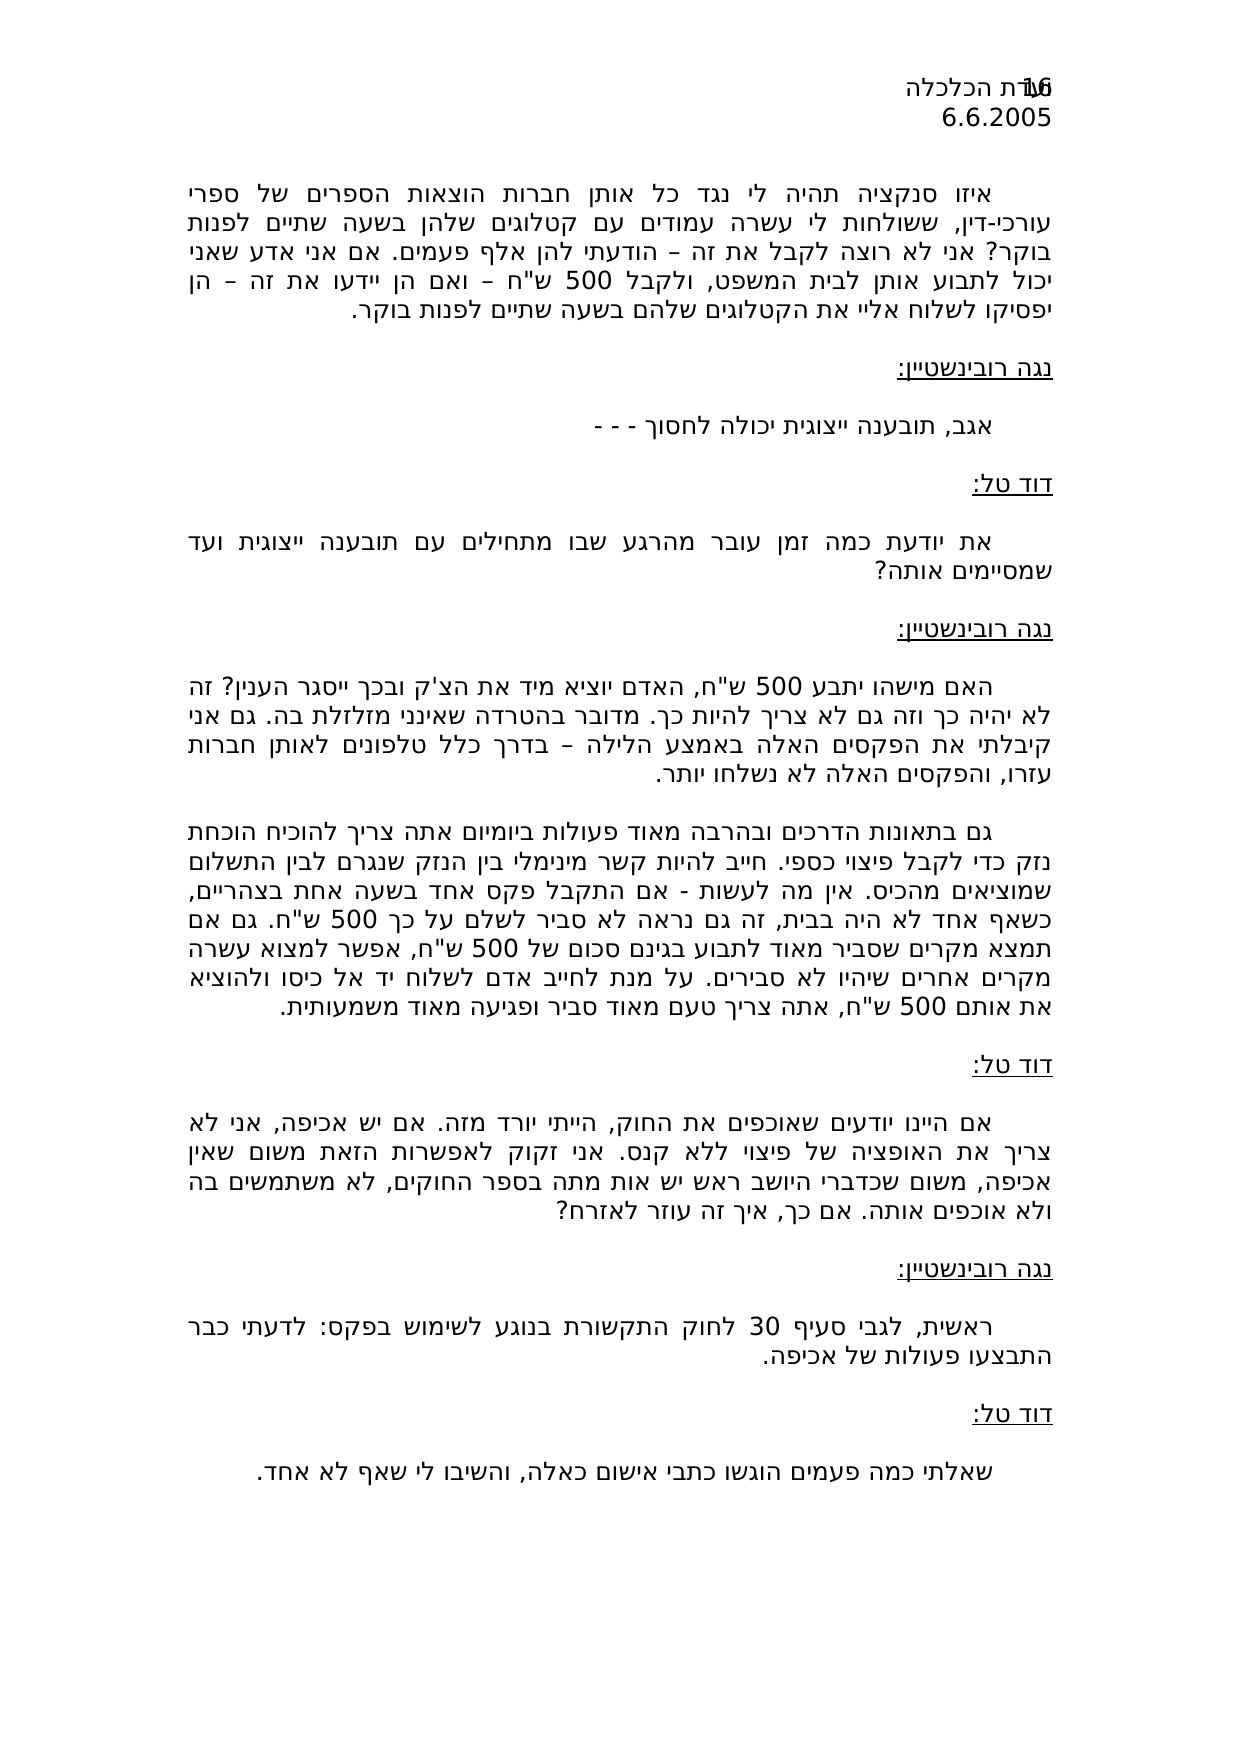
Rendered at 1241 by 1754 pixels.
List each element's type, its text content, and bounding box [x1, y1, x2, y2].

text דוד טל: [187, 1399, 1053, 1428]
text דוד טל: [187, 469, 1053, 498]
text נגה רובינשטיין: [187, 614, 1053, 643]
text נגה רובינשטיין: [187, 1254, 1053, 1283]
text גם בתאונות הדרכים ובהרבה מאוד פעולות ביומיום אתה צריך להוכיח הוכחת נזק כדי לקבל פיצוי כספי. חייב להיות קשר מינימלי בין הנזק שנגרם לבין התשלום שמוציאים מהכיס. אין מה לעשות - אם התקבל פקס אחד בשעה אחת בצהריים, כשאף אחד לא היה בבית, זה גם נראה לא סביר לשלם על כך 500 ש"ח. גם אם תמצא מקרים שסביר מאוד לתבוע בגינם סכום של 500 ש"ח, אפשר למצוא עשרה מקרים אחרים שיהיו לא סבירים. על מנת לחייב אדם לשלוח יד אל כיסו ולהוציא את אותם 500 ש"ח, אתה צריך טעם מאוד סביר ופגיעה מאוד משמעותית. [187, 817, 1053, 1022]
text ראשית, לגבי סעיף 30 לחוק התקשורת בנוגע לשימוש בפקס: לדעתי כבר התבצעו פעולות של אכיפה. [187, 1312, 1053, 1370]
text דוד טל: [187, 1050, 1053, 1079]
text שאלתי כמה פעמים הוגשו כתבי אישום כאלה, והשיבו לי שאף לא אחד. [187, 1457, 1053, 1486]
text נגה רובינשטיין: [187, 353, 1053, 382]
text איזו סנקציה תהיה לי נגד כל אותן חברות הוצאות הספרים של ספרי עורכי-דין, ששולחות לי עשרה עמודים עם קטלוגים שלהן בשעה שתיים לפנות בוקר? אני לא רוצה לקבל את זה – הודעתי להן אלף פעמים. אם אני אדע שאני יכול לתבוע אותן לבית המשפט, ולקבל 500 ש"ח – ואם הן יידעו את זה – הן יפסיקו לשלוח אליי את הקטלוגים שלהם בשעה שתיים לפנות בוקר. [187, 179, 1053, 324]
text אם היינו יודעים שאוכפים את החוק, הייתי יורד מזה. אם יש אכיפה, אני לא צריך את האופציה של פיצוי ללא קנס. אני זקוק לאפשרות הזאת משום שאין אכיפה, משום שכדברי היושב ראש יש אות מתה בספר החוקים, לא משתמשים בה ולא אוכפים אותה. אם כך, איך זה עוזר לאזרח? [187, 1108, 1053, 1225]
text אגב, תובענה ייצוגית יכולה לחסוך - - - [187, 411, 1053, 440]
text האם מישהו יתבע 500 ש"ח, האדם יוציא מיד את הצ'ק ובכך ייסגר הענין? זה לא יהיה כך וזה גם לא צריך להיות כך. מדובר בהטרדה שאינני מזלזלת בה. גם אני קיבלתי את הפקסים האלה באמצע הלילה – בדרך כלל טלפונים לאותן חברות עזרו, והפקסים האלה לא נשלחו יותר. [187, 672, 1053, 789]
text את יודעת כמה זמן עובר מהרגע שבו מתחילים עם תובענה ייצוגית ועד שמסיימים אותה? [187, 527, 1053, 585]
